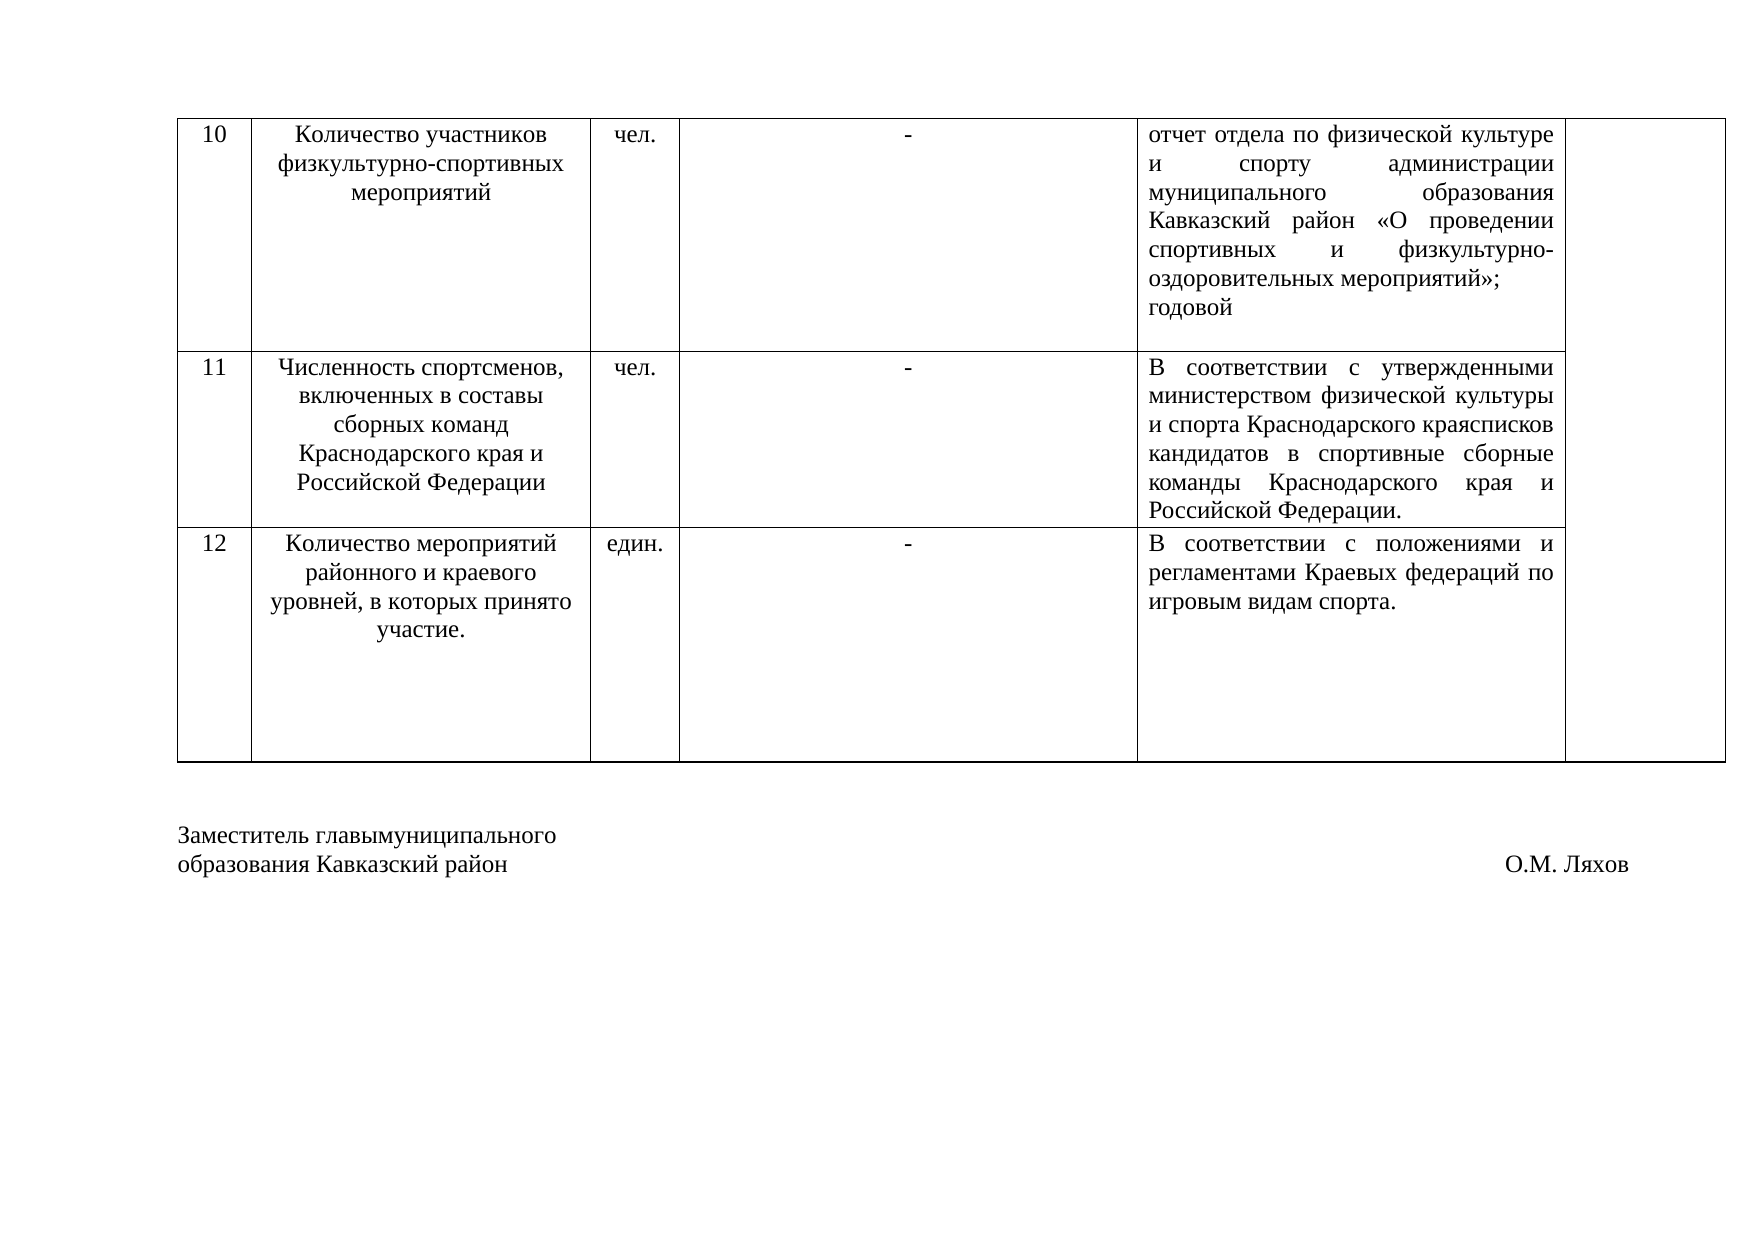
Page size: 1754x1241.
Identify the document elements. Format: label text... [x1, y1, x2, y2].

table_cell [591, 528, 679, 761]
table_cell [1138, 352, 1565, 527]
text Заместитель главымуниципального [177, 820, 1695, 849]
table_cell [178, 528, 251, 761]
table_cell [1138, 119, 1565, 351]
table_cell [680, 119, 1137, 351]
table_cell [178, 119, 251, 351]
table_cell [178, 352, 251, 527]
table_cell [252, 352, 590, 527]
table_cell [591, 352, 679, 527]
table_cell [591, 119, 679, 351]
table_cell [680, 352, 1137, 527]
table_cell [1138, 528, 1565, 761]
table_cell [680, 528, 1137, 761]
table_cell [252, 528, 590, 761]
text образования Кавказский район О.М. Ляхов [177, 849, 1695, 877]
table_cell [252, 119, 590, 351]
